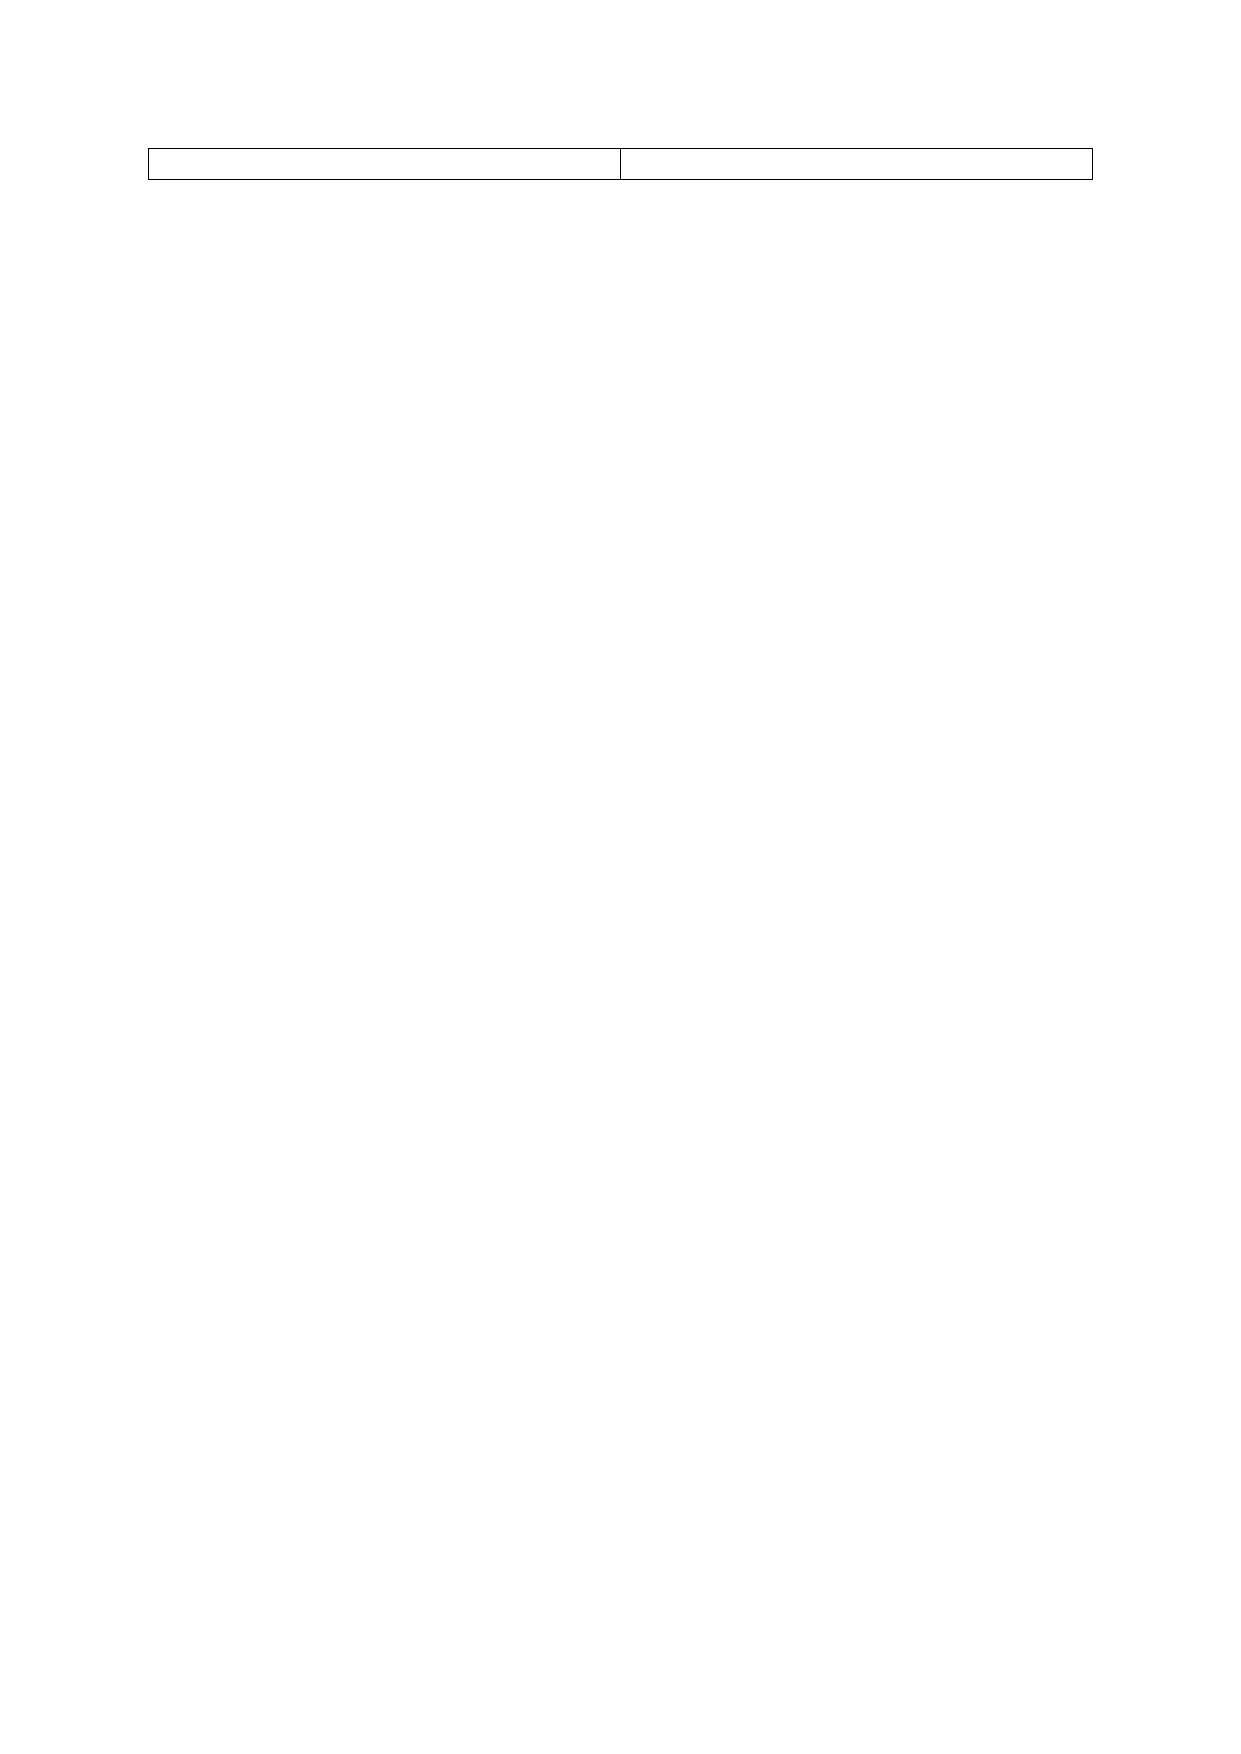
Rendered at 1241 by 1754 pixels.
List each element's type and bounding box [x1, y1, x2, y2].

table_cell [149, 149, 620, 179]
table_cell [621, 149, 1092, 179]
